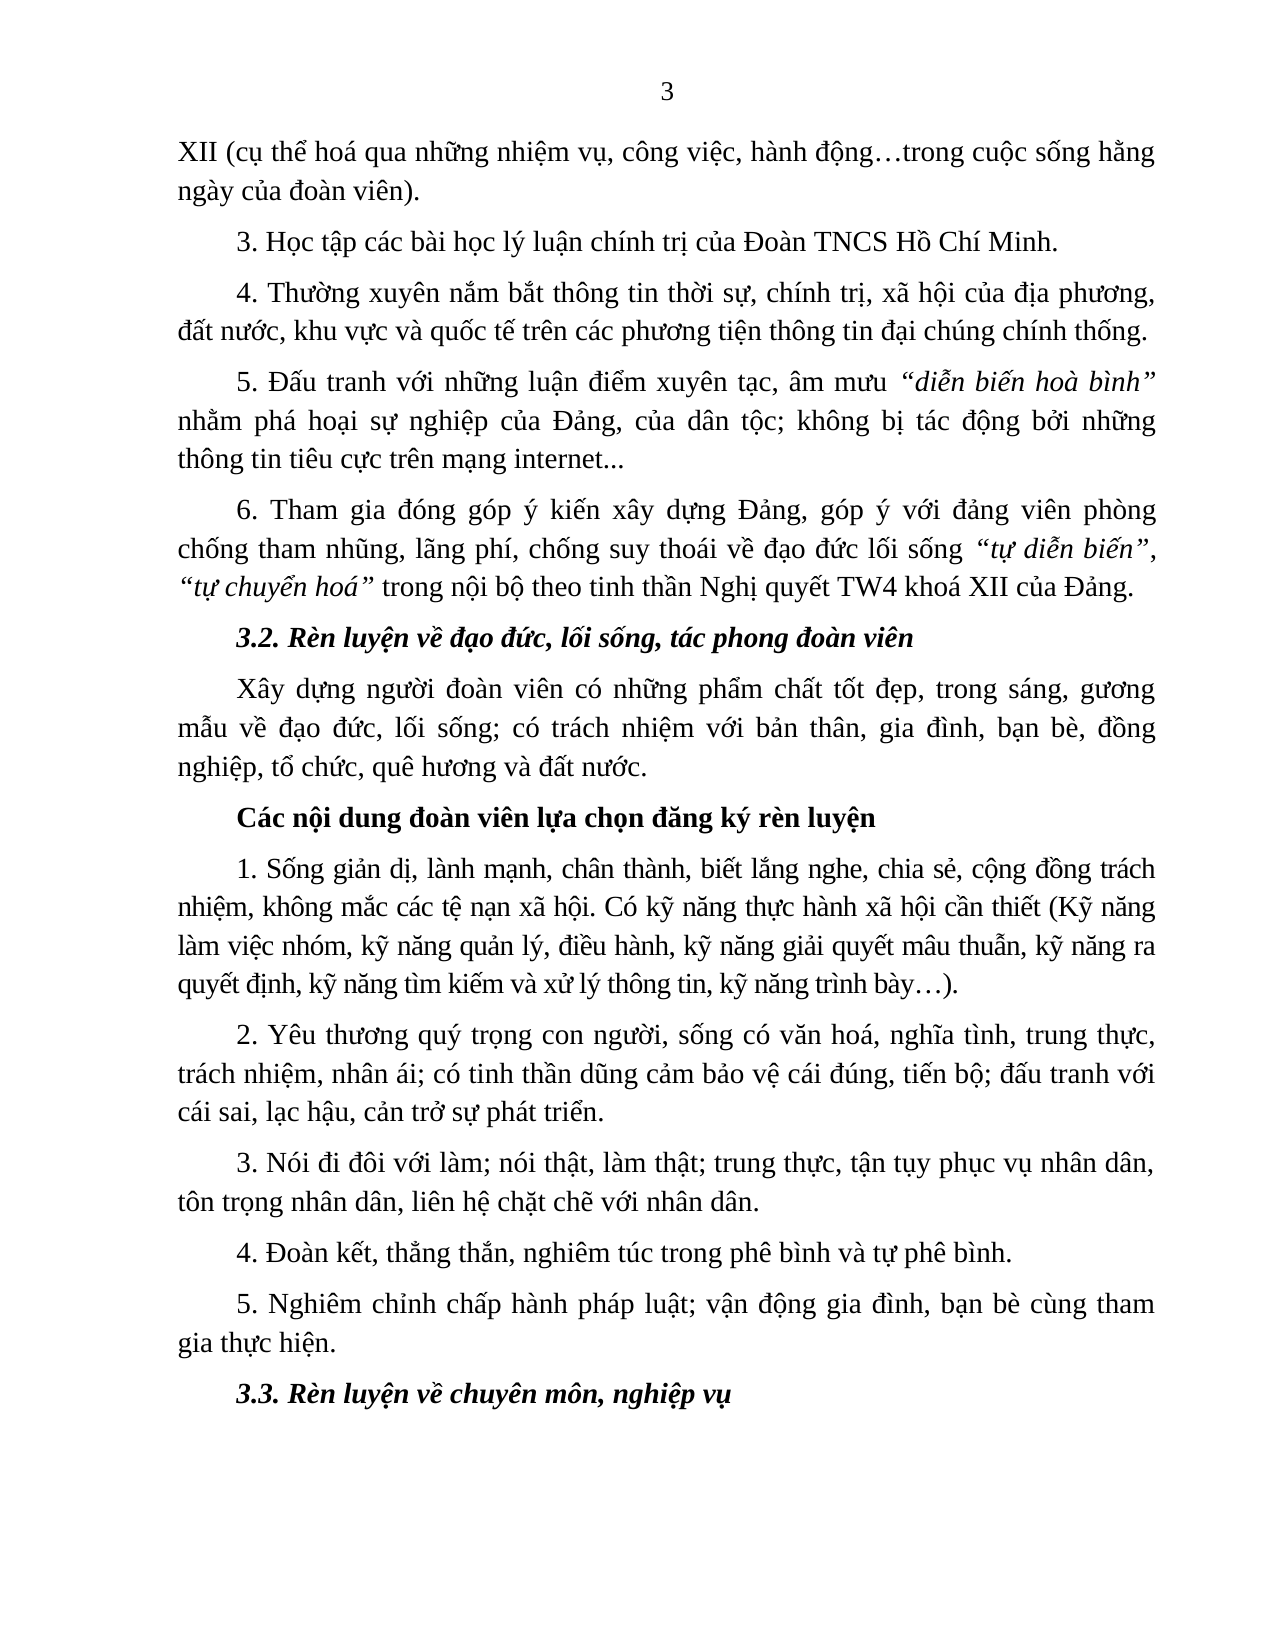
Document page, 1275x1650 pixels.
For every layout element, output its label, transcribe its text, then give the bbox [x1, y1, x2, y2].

text 4. Đoàn kết, thẳng thắn, nghiêm túc trong phê bình và tự phê bình. [177, 1235, 1157, 1269]
text Các nội dung đoàn viên lựa chọn đăng ký rèn luyện [177, 800, 1157, 833]
text 3. Học tập các bài học lý luận chính trị của Đoàn TNCS Hồ Chí Minh. [177, 224, 1157, 257]
text 3.3. Rèn luyện về chuyên môn, nghiệp vụ [177, 1376, 1157, 1409]
text 4. Thường xuyên nắm bắt thông tin thời sự, chính trị, xã hội của địa phương, đất nước, khu vực và quốc tế trên các phương tiện thông tin đại chúng chính thống. [177, 275, 1157, 347]
text 3.2. Rèn luyện về đạo đức, lối sống, tác phong đoàn viên [177, 621, 1157, 654]
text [177, 134, 1157, 206]
text 5. Đấu tranh với những luận điểm xuyên tạc, âm mưu “diễn biến hoà bình” nhằm phá hoại sự nghiệp của Đảng, của dân tộc; không bị tác động bởi những thông tin tiêu cực trên mạng internet... [177, 364, 1157, 475]
text 2. Yêu thương quý trọng con người, sống có văn hoá, nghĩa tình, trung thực, trách nhiệm, nhân ái; có tinh thần dũng cảm bảo vệ cái đúng, tiến bộ; đấu tranh với cái sai, lạc hậu, cản trở sự phát triển. [177, 1017, 1157, 1128]
text 5. Nghiêm chỉnh chấp hành pháp luật; vận động gia đình, bạn bè cùng tham gia thực hiện. [177, 1286, 1157, 1358]
text 1. Sống giản dị, lành mạnh, chân thành, biết lắng nghe, chia sẻ, cộng đồng trách nhiệm, không mắc các tệ nạn xã hội. Có kỹ năng thực hành xã hội cần thiết (Kỹ năng làm việc nhóm, kỹ năng quản lý, điều hành, kỹ năng giải quyết mâu thuẫn, kỹ năng ra quyết định, kỹ năng tìm kiếm và xử lý thông tin, kỹ năng trình bày…). [177, 851, 1157, 1000]
text 6. Tham gia đóng góp ý kiến xây dựng Đảng, góp ý với đảng viên phòng chống tham nhũng, lãng phí, chống suy thoái về đạo đức lối sống “tự diễn biến”, “tự chuyển hoá” trong nội bộ theo tinh thần Nghị quyết TW4 khoá XII của Đảng. [177, 492, 1157, 603]
text 3. Nói đi đôi với làm; nói thật, làm thật; trung thực, tận tụy phục vụ nhân dân, tôn trọng nhân dân, liên hệ chặt chẽ với nhân dân. [177, 1146, 1157, 1218]
text Xây dựng người đoàn viên có những phẩm chất tốt đẹp, trong sáng, gương mẫu về đạo đức, lối sống; có trách nhiệm với bản thân, gia đình, bạn bè, đồng nghiệp, tổ chức, quê hương và đất nước. [177, 672, 1157, 782]
